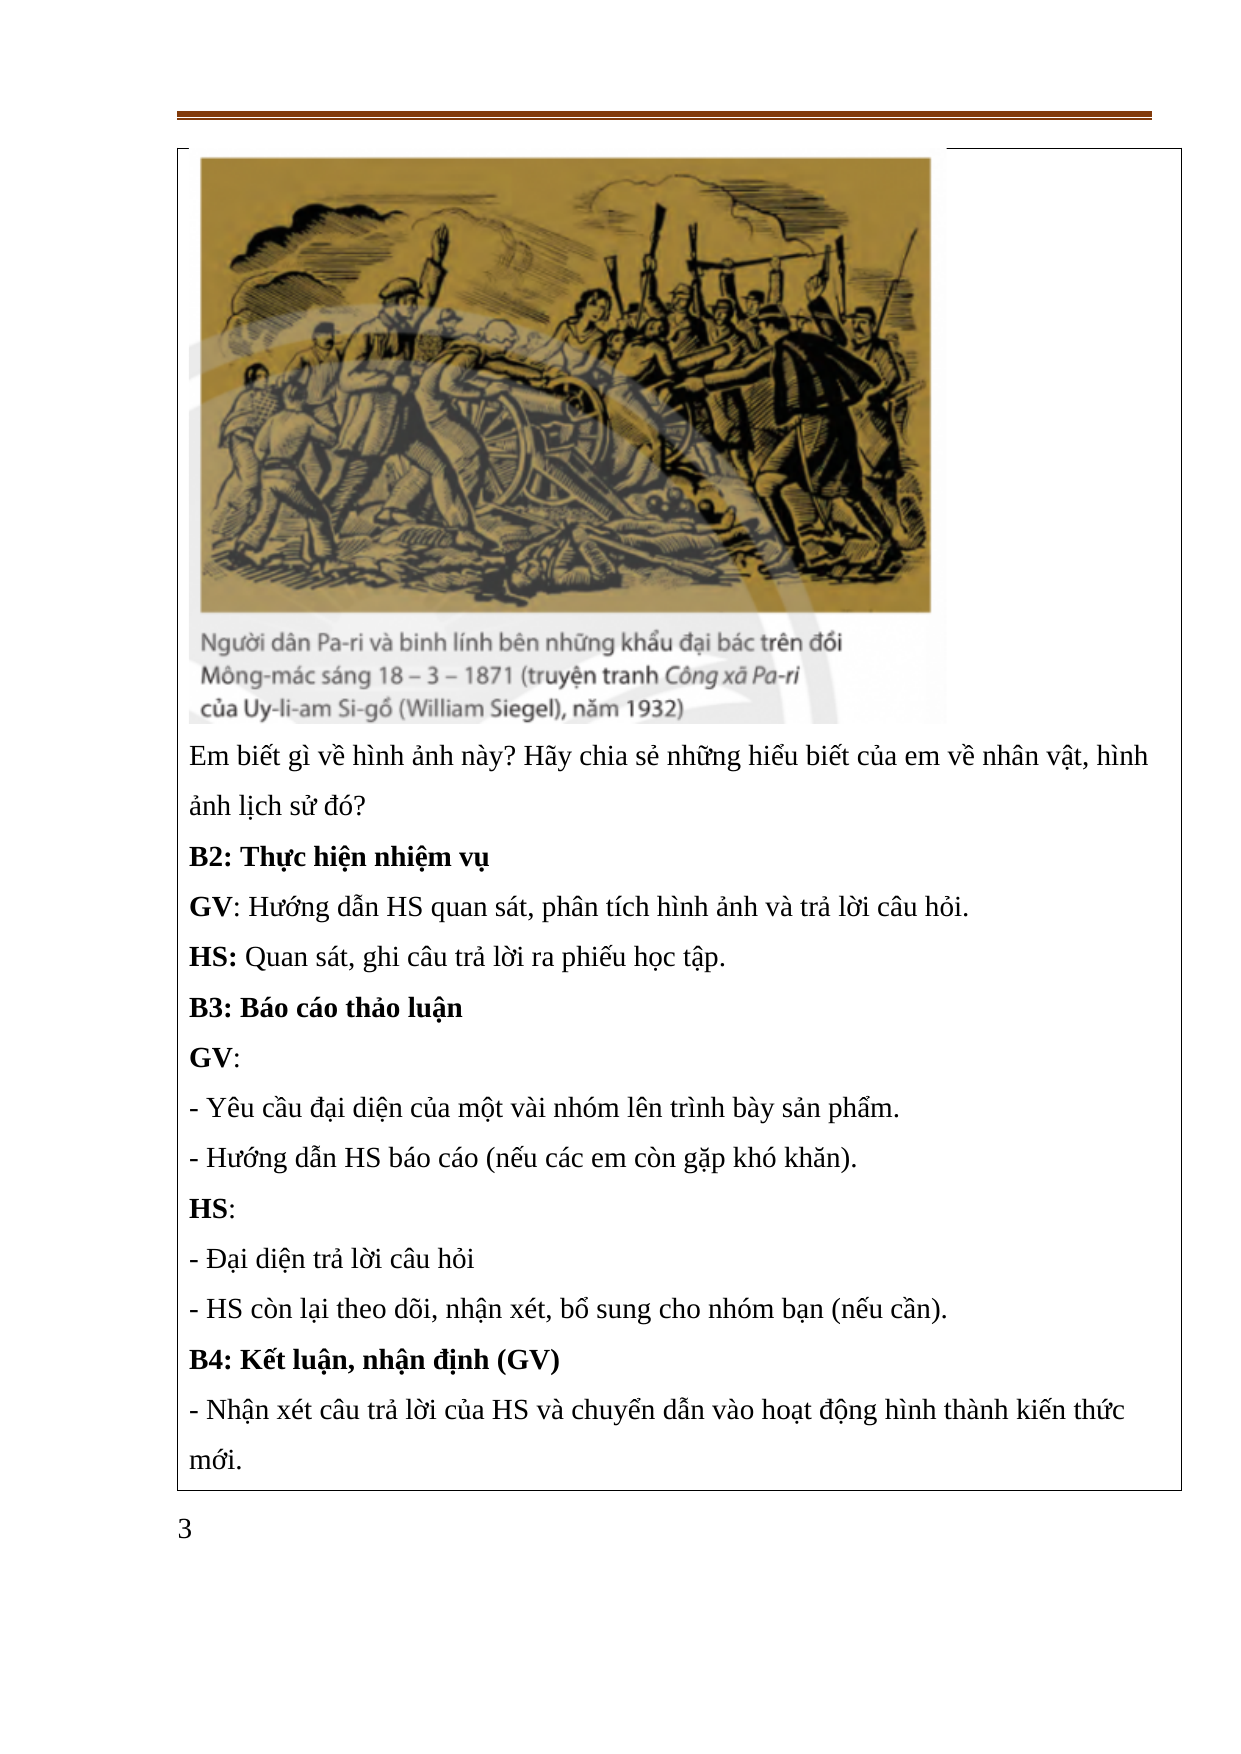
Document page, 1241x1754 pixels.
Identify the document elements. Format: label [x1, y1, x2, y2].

picture [188, 148, 947, 724]
table_header [178, 149, 1181, 1490]
